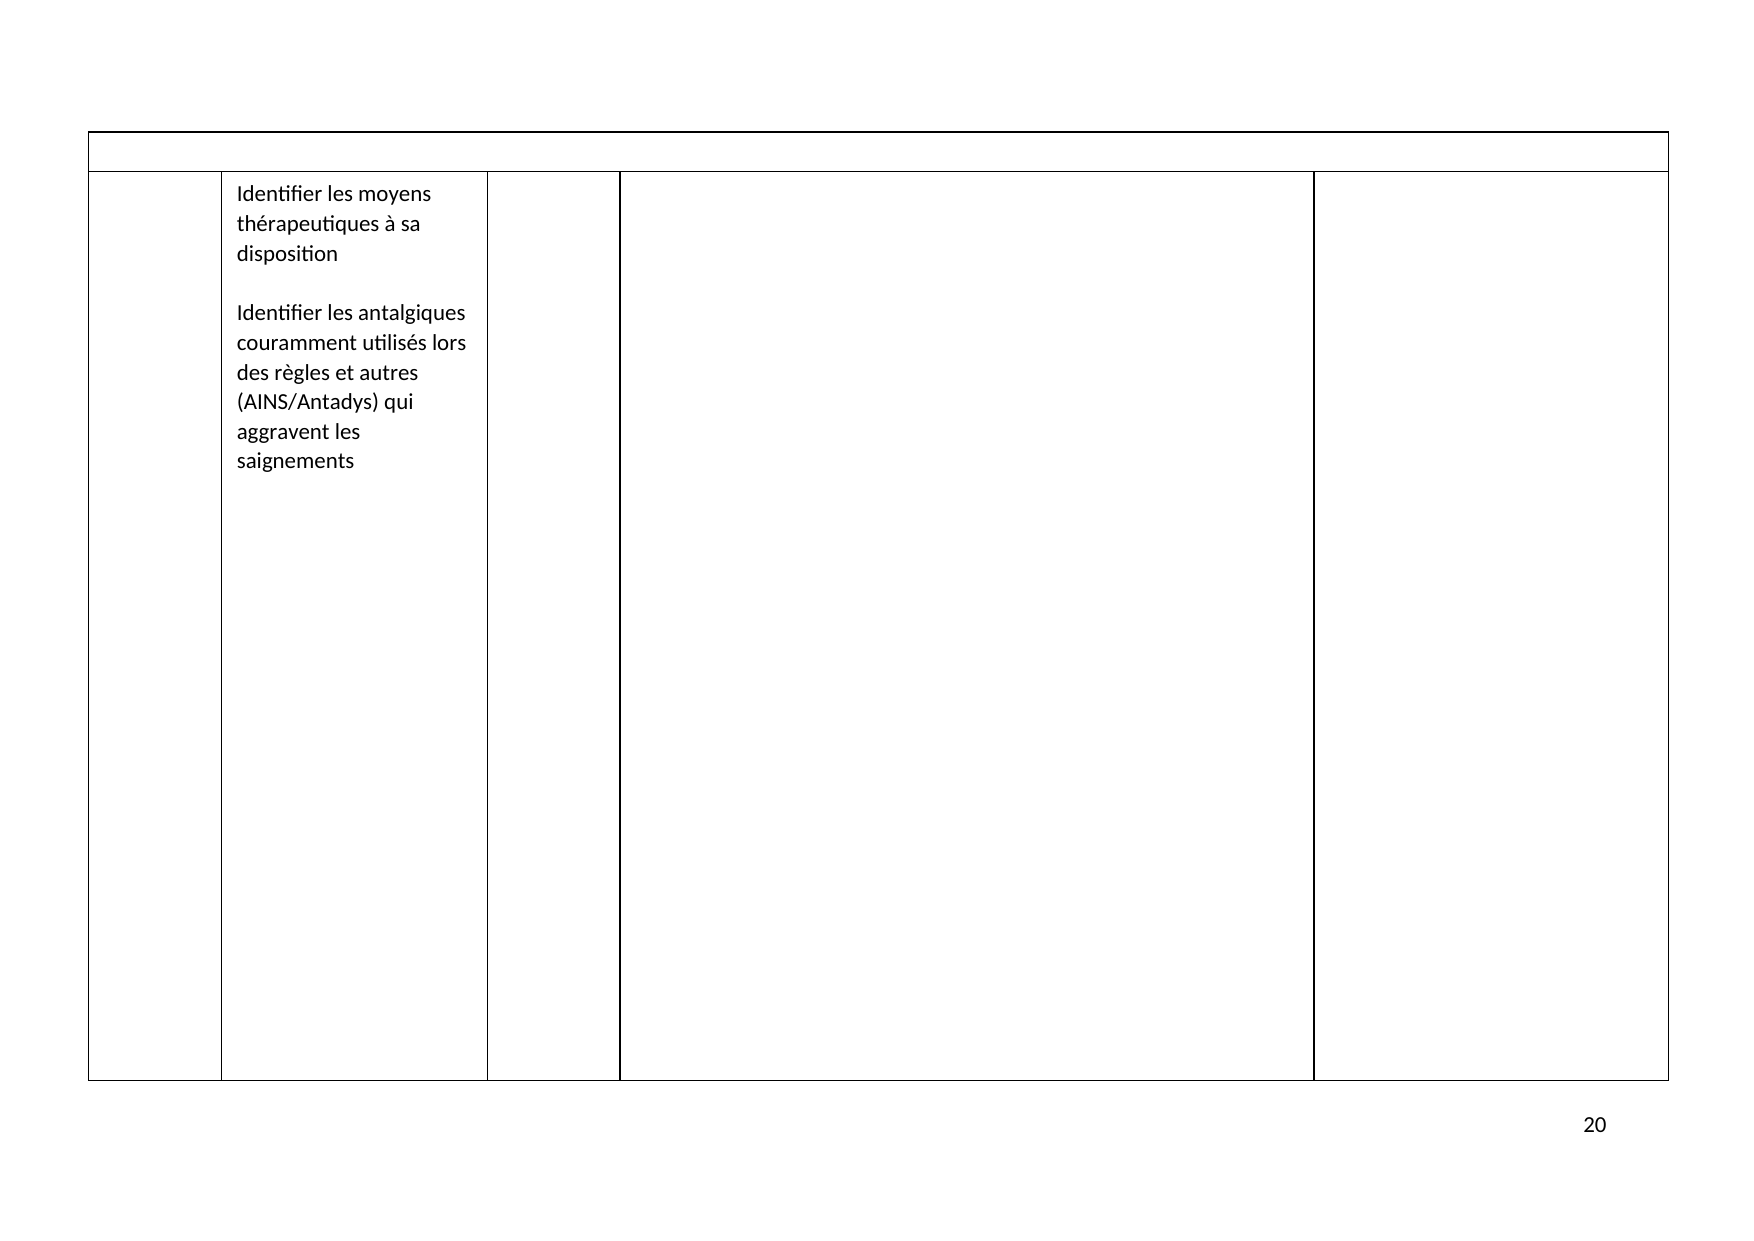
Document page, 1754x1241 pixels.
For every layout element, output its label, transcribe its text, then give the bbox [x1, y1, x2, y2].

table_cell [89, 172, 221, 1080]
table_cell [1315, 172, 1668, 1080]
table_cell Identifier les moyens thérapeutiques à sa disposition Identifier les antalgiques couramment utilisés lors des règles et autres (AINS/Antadys) qui aggravent les saignements [222, 172, 487, 1080]
table_header [89, 133, 1668, 171]
table_cell [621, 172, 1313, 1080]
table_cell [488, 172, 619, 1080]
